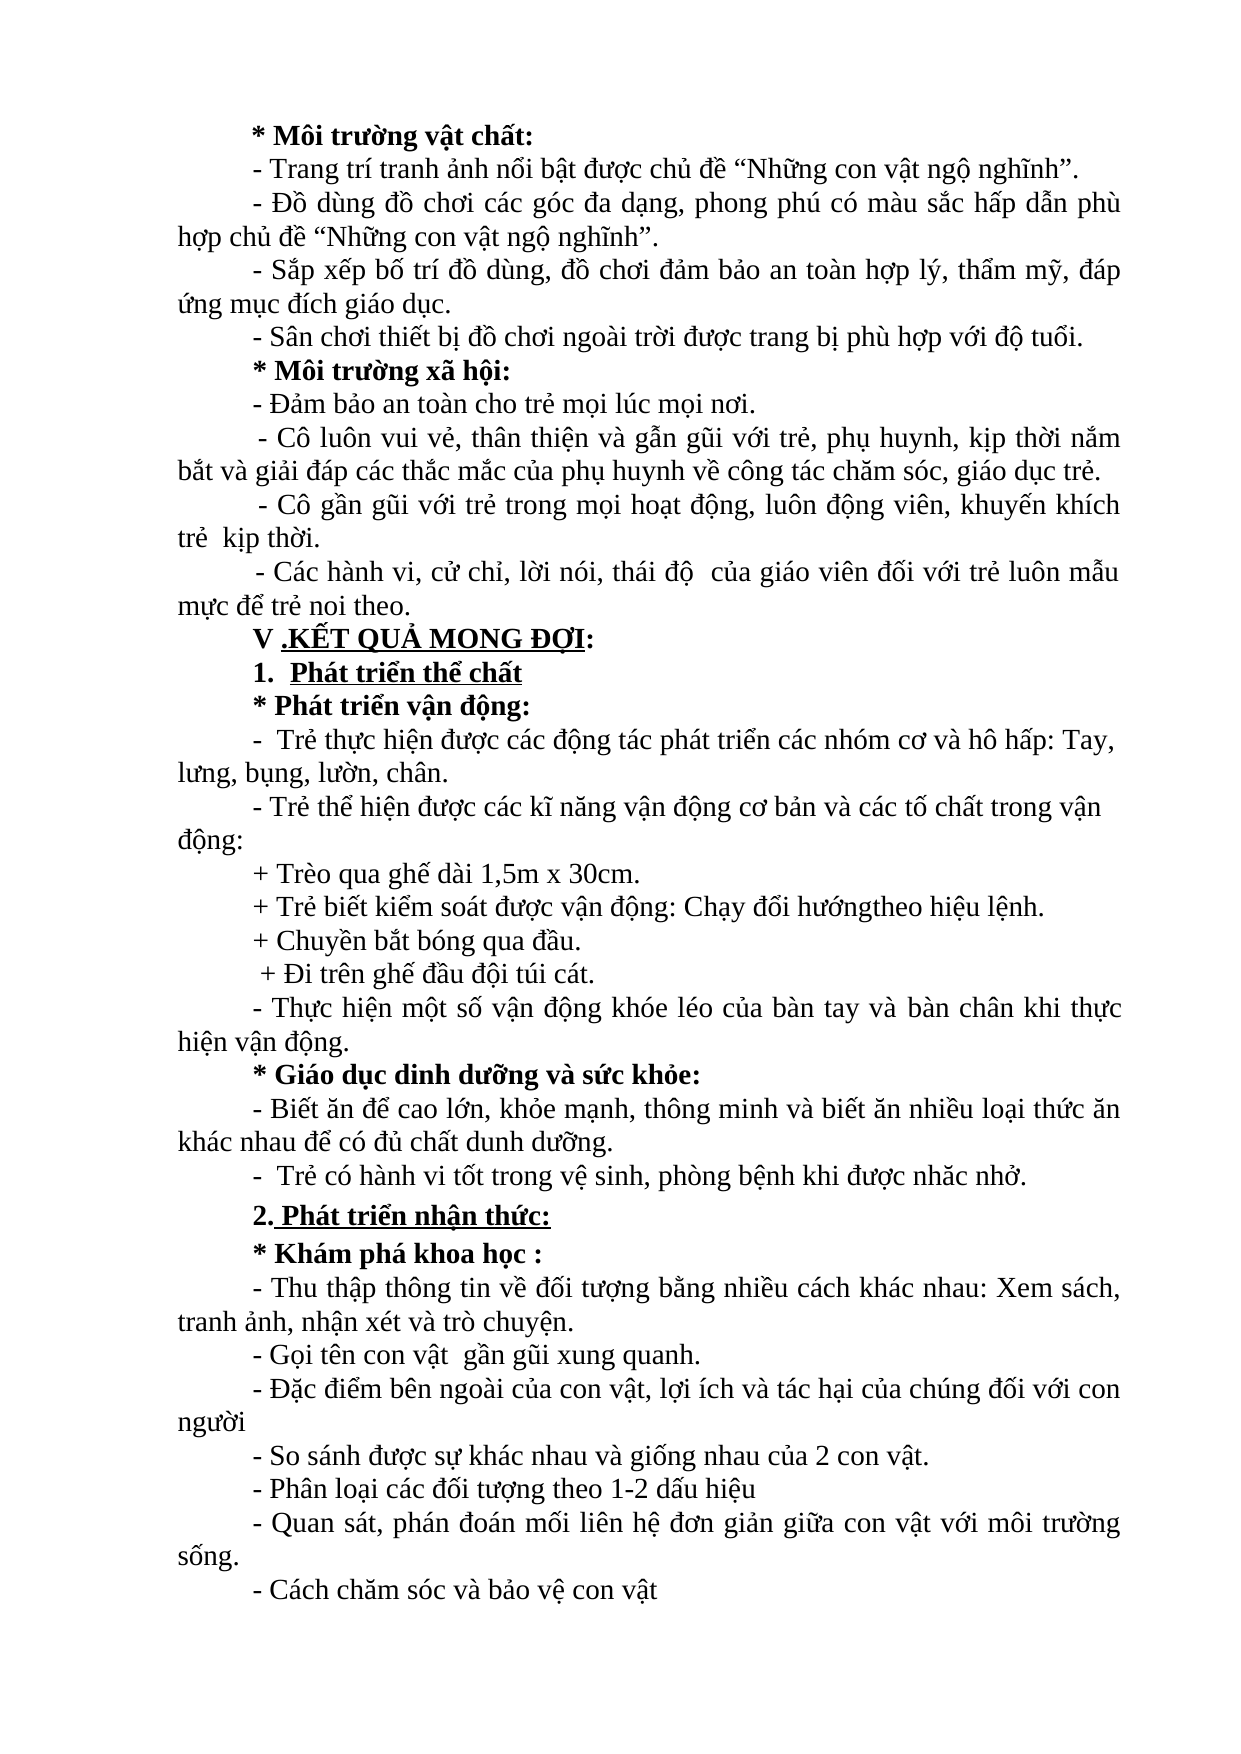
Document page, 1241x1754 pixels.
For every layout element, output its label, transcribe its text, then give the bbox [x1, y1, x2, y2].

text * Môi trường vật chất: [251, 118, 1122, 152]
text * Phát triển vận động: [252, 688, 1122, 722]
text - Cô gần gũi với trẻ trong mọi hoạt động, luôn động viên, khuyến khích trẻ kịp thời. [177, 487, 1122, 554]
text * Khám phá khoa học : [177, 1237, 1122, 1270]
text - So sánh được sự khác nhau và giống nhau của 2 con vật. [177, 1438, 1122, 1471]
text - Gọi tên con vật gần gũi xung quanh. [177, 1337, 1122, 1371]
text * Môi trường xã hội: [177, 353, 1122, 386]
text - Cách chăm sóc và bảo vệ con vật [177, 1572, 1122, 1606]
text - Trẻ có hành vi tốt trong vệ sinh, phòng bệnh khi được nhăc nhở. [177, 1158, 1122, 1191]
text 2. Phát triển nhận thức: [177, 1198, 1122, 1232]
text - Trẻ thực hiện được các động tác phát triển các nhóm cơ và hô hấp: Tay, lưng, bụng, lườn, chân. [177, 722, 1122, 789]
text - Đặc điểm bên ngoài của con vật, lợi ích và tác hại của chúng đối với con người [177, 1371, 1122, 1438]
text * Giáo dục dinh dưỡng và sức khỏe: [177, 1057, 1122, 1091]
text - Thực hiện một số vận động khóe léo của bàn tay và bàn chân khi thực hiện vận động. [177, 990, 1122, 1057]
text - Trẻ thể hiện được các kĩ năng vận động cơ bản và các tố chất trong vận động: [177, 789, 1122, 856]
text - Cô luôn vui vẻ, thân thiện và gẫn gũi với trẻ, phụ huynh, kịp thời nắm bắt và giải đáp các thắc mắc của phụ huynh về công tác chăm sóc, giáo dục trẻ. [177, 420, 1122, 487]
text - Biết ăn để cao lớn, khỏe mạnh, thông minh và biết ăn nhiều loại thức ăn khác nhau để có đủ chất dunh dưỡng. [177, 1091, 1122, 1158]
text - Các hành vi, cử chỉ, lời nói, thái độ của giáo viên đối với trẻ luôn mẫu mực để trẻ noi theo. [177, 554, 1122, 621]
text - Trang trí tranh ảnh nổi bật được chủ đề “Những con vật ngộ nghĩnh”. [177, 152, 1122, 185]
text - Thu thập thông tin về đối tượng bằng nhiều cách khác nhau: Xem sách, tranh ảnh, nhận xét và trò chuyện. [177, 1270, 1122, 1337]
text - Quan sát, phán đoán mối liên hệ đơn giản giữa con vật với môi trường sống. [177, 1505, 1122, 1572]
text + Chuyền bắt bóng qua đầu. [177, 923, 1122, 957]
text - Sân chơi thiết bị đồ chơi ngoài trời được trang bị phù hợp với độ tuổi. [177, 319, 1122, 353]
text + Đi trên ghế đầu đội túi cát. [177, 957, 1122, 990]
text + Trẻ biết kiểm soát được vận động: Chạy đổi hướngtheo hiệu lệnh. [177, 889, 1122, 923]
list Phát triển thể chất [252, 655, 1122, 688]
text - Đảm bảo an toàn cho trẻ mọi lúc mọi nơi. [177, 386, 1122, 420]
text - Sắp xếp bố trí đồ dùng, đồ chơi đảm bảo an toàn hợp lý, thẩm mỹ, đáp ứng mục đích giáo dục. [177, 252, 1122, 319]
text - Đồ dùng đồ chơi các góc đa dạng, phong phú có màu sắc hấp dẫn phù hợp chủ đề “Những con vật ngộ nghĩnh”. [177, 185, 1122, 252]
text V .KẾT QUẢ MONG ĐỢI: [177, 621, 1122, 655]
text + Trèo qua ghế dài 1,5m x 30cm. [177, 856, 1122, 889]
text - Phân loại các đối tượng theo 1-2 dấu hiệu [177, 1471, 1122, 1505]
